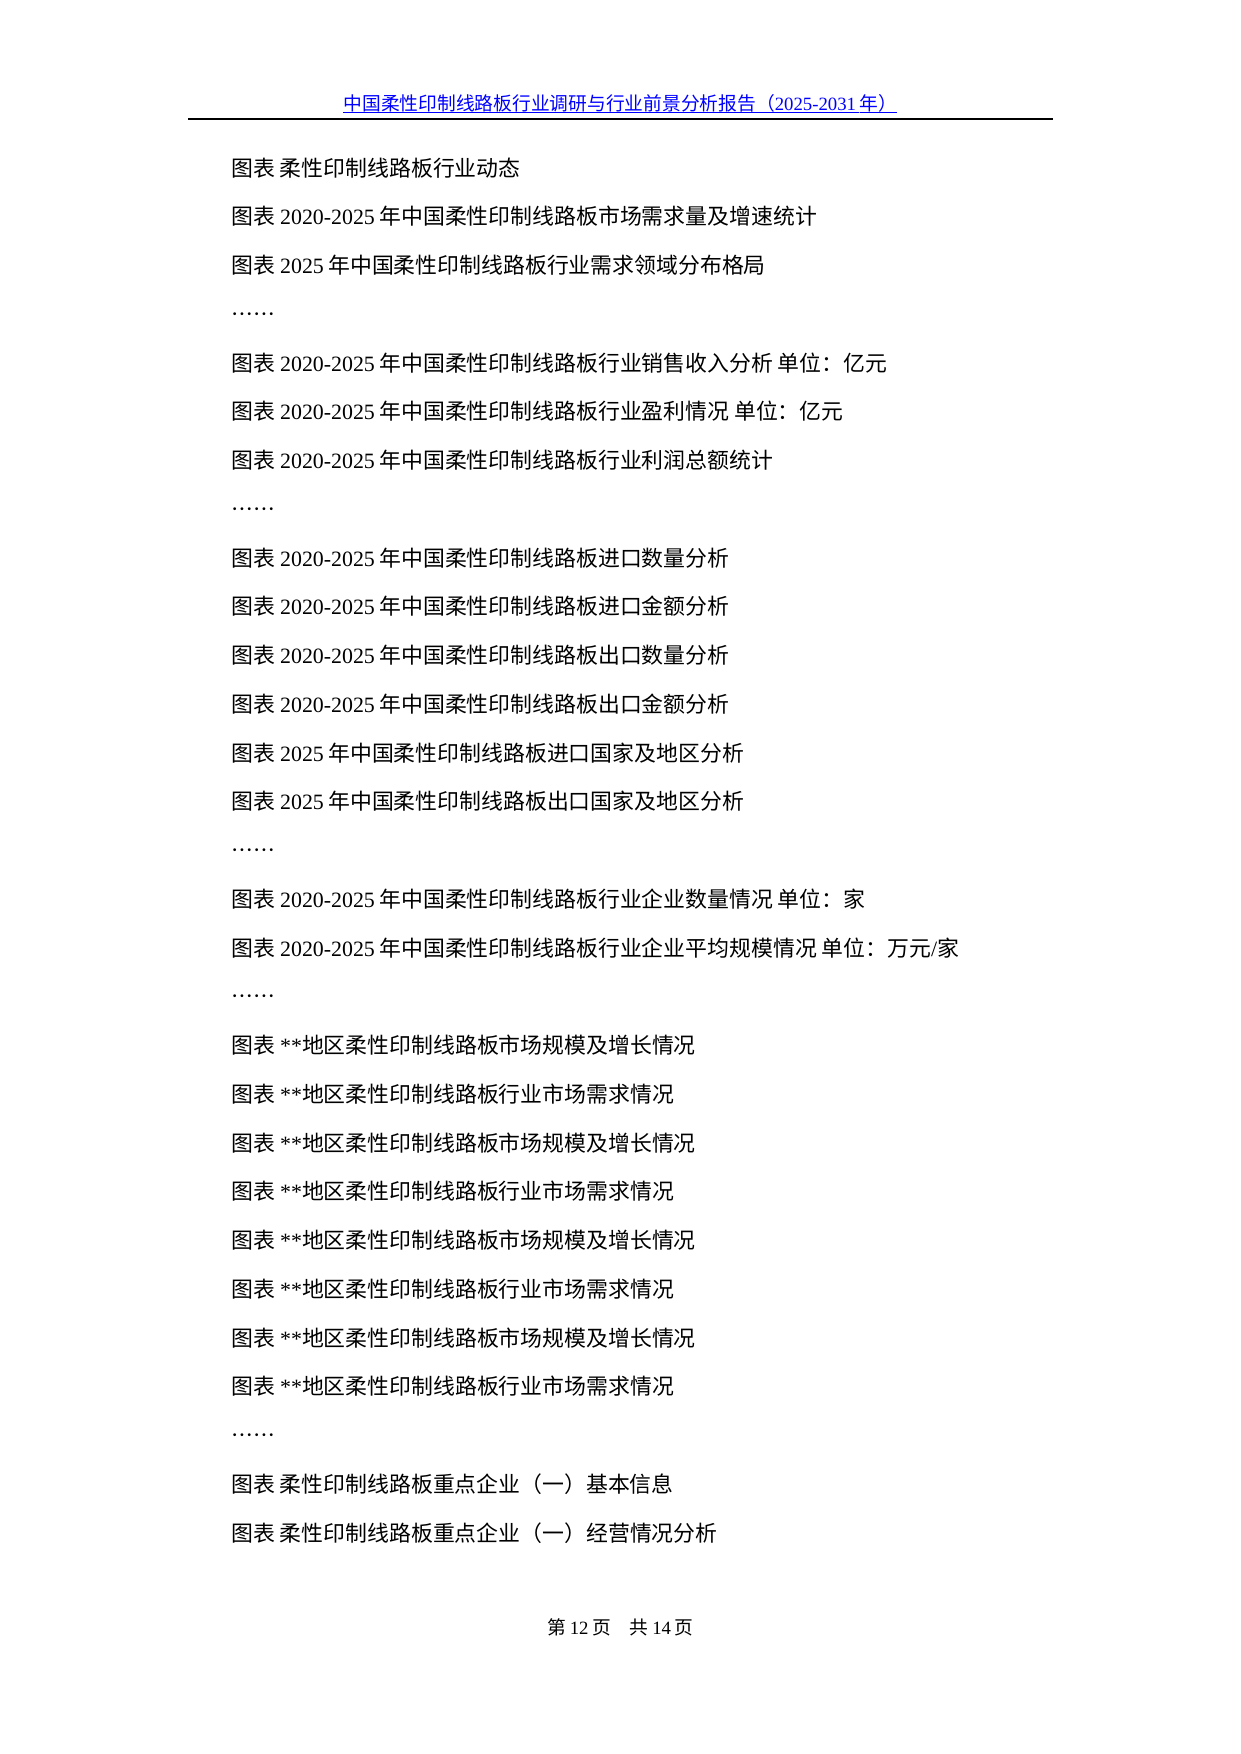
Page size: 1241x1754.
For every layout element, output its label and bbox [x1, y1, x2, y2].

text [187, 150, 1053, 1548]
